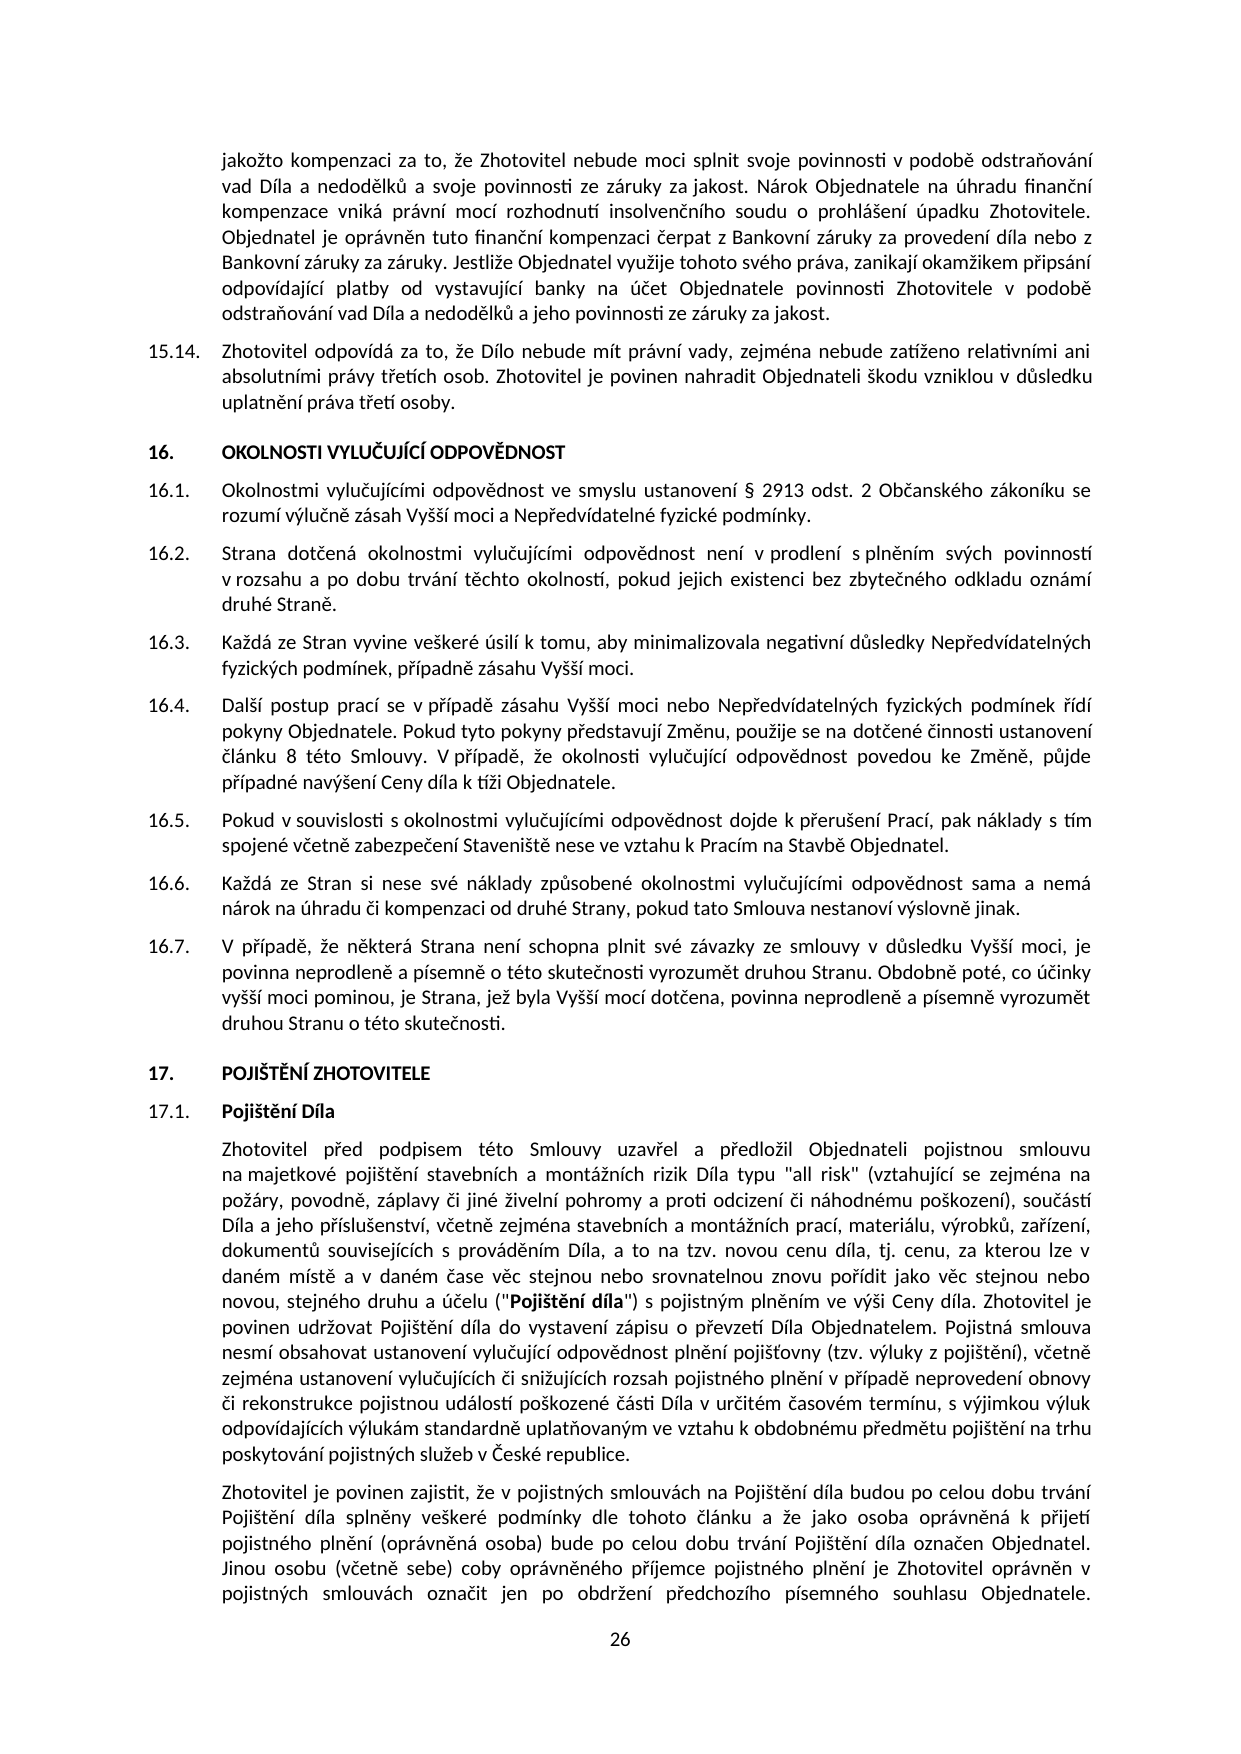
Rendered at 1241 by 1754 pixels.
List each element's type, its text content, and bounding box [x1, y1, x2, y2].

subtitle Okolnostmi vylučujícími odpovědnost ve smyslu ustanovení § 2913 odst. 2 Občanského zákoníku se rozumí výlučně zásah Vyšší moci a Nepředvídatelné fyzické podmínky. [148, 477, 1092, 528]
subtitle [222, 148, 1092, 326]
subtitle Zhotovitel odpovídá za to, že Dílo nebude mít právní vady, zejména nebude zatíženo relativními ani absolutními právy třetích osob. Zhotovitel je povinen nahradit Objednateli škodu vzniklou v důsledku uplatnění práva třetí osoby. [148, 338, 1092, 414]
subtitle Každá ze Stran vyvine veškeré úsilí k tomu, aby minimalizovala negativní důsledky Nepředvídatelných fyzických podmínek, případně zásahu Vyšší moci. [148, 629, 1092, 680]
subtitle V případě, že některá Strana není schopna plnit své závazky ze smlouvy v důsledku Vyšší moci, je povinna neprodleně a písemně o této skutečnosti vyrozumět druhou Stranu. Obdobně poté, co účinky vyšší moci pominou, je Strana, jež byla Vyšší mocí dotčena, povinna neprodleně a písemně vyrozumět druhou Stranu o této skutečnosti. [148, 933, 1092, 1035]
subtitle Okolnosti vylučující odpovědnost [148, 439, 1092, 465]
subtitle Pojištění Díla [148, 1098, 1092, 1123]
subtitle Pojištění Zhotovitele [148, 1060, 1092, 1086]
text Zhotovitel před podpisem této Smlouvy uzavřel a předložil Objednateli pojistnou smlouvu na majetkové pojištění stavebních a montážních rizik Díla typu "all risk" (vztahující se zejména na požáry, povodně, záplavy či jiné živelní pohromy a proti odcizení či náhodnému poškození), součástí Díla a jeho příslušenství, včetně zejména stavebních a montážních prací, materiálu, výrobků, zařízení, dokumentů souvisejících s prováděním Díla, a to na tzv. novou cenu díla, tj. cenu, za kterou lze v daném místě a v daném čase věc stejnou nebo srovnatelnou znovu pořídit jako věc stejnou nebo novou, stejného druhu a účelu ("Pojištění díla") s pojistným plněním ve výši Ceny díla. Zhotovitel je povinen udržovat Pojištění díla do vystavení zápisu o převzetí Díla Objednatelem. Pojistná smlouva nesmí obsahovat ustanovení vylučující odpovědnost plnění pojišťovny (tzv. výluky z pojištění), včetně zejména ustanovení vylučujících či snižujících rozsah pojistného plnění v případě neprovedení obnovy či rekonstrukce pojistnou událostí poškozené části Díla v určitém časovém termínu, s výjimkou výluk odpovídajících výlukám standardně uplatňovaným ve vztahu k obdobnému předmětu pojištění na trhu poskytování pojistných služeb v České republice. [222, 1136, 1092, 1466]
subtitle Strana dotčená okolnostmi vylučujícími odpovědnost není v prodlení s plněním svých povinností v rozsahu a po dobu trvání těchto okolností, pokud jejich existenci bez zbytečného odkladu oznámí druhé Straně. [148, 541, 1092, 617]
subtitle Každá ze Stran si nese své náklady způsobené okolnostmi vylučujícími odpovědnost sama a nemá nárok na úhradu či kompenzaci od druhé Strany, pokud tato Smlouva nestanoví výslovně jinak. [148, 870, 1092, 921]
subtitle Pokud v souvislosti s okolnostmi vylučujícími odpovědnost dojde k přerušení Prací, pak náklady s tím spojené včetně zabezpečení Staveniště nese ve vztahu k Pracím na Stavbě Objednatel. [148, 807, 1092, 858]
subtitle Další postup prací se v případě zásahu Vyšší moci nebo Nepředvídatelných fyzických podmínek řídí pokyny Objednatele. Pokud tyto pokyny představují Změnu, použije se na dotčené činnosti ustanovení článku 8 této Smlouvy. V případě, že okolnosti vylučující odpovědnost povedou ke Změně, půjde případné navýšení Ceny díla k tíži Objednatele. [148, 693, 1092, 794]
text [222, 1479, 1092, 1606]
